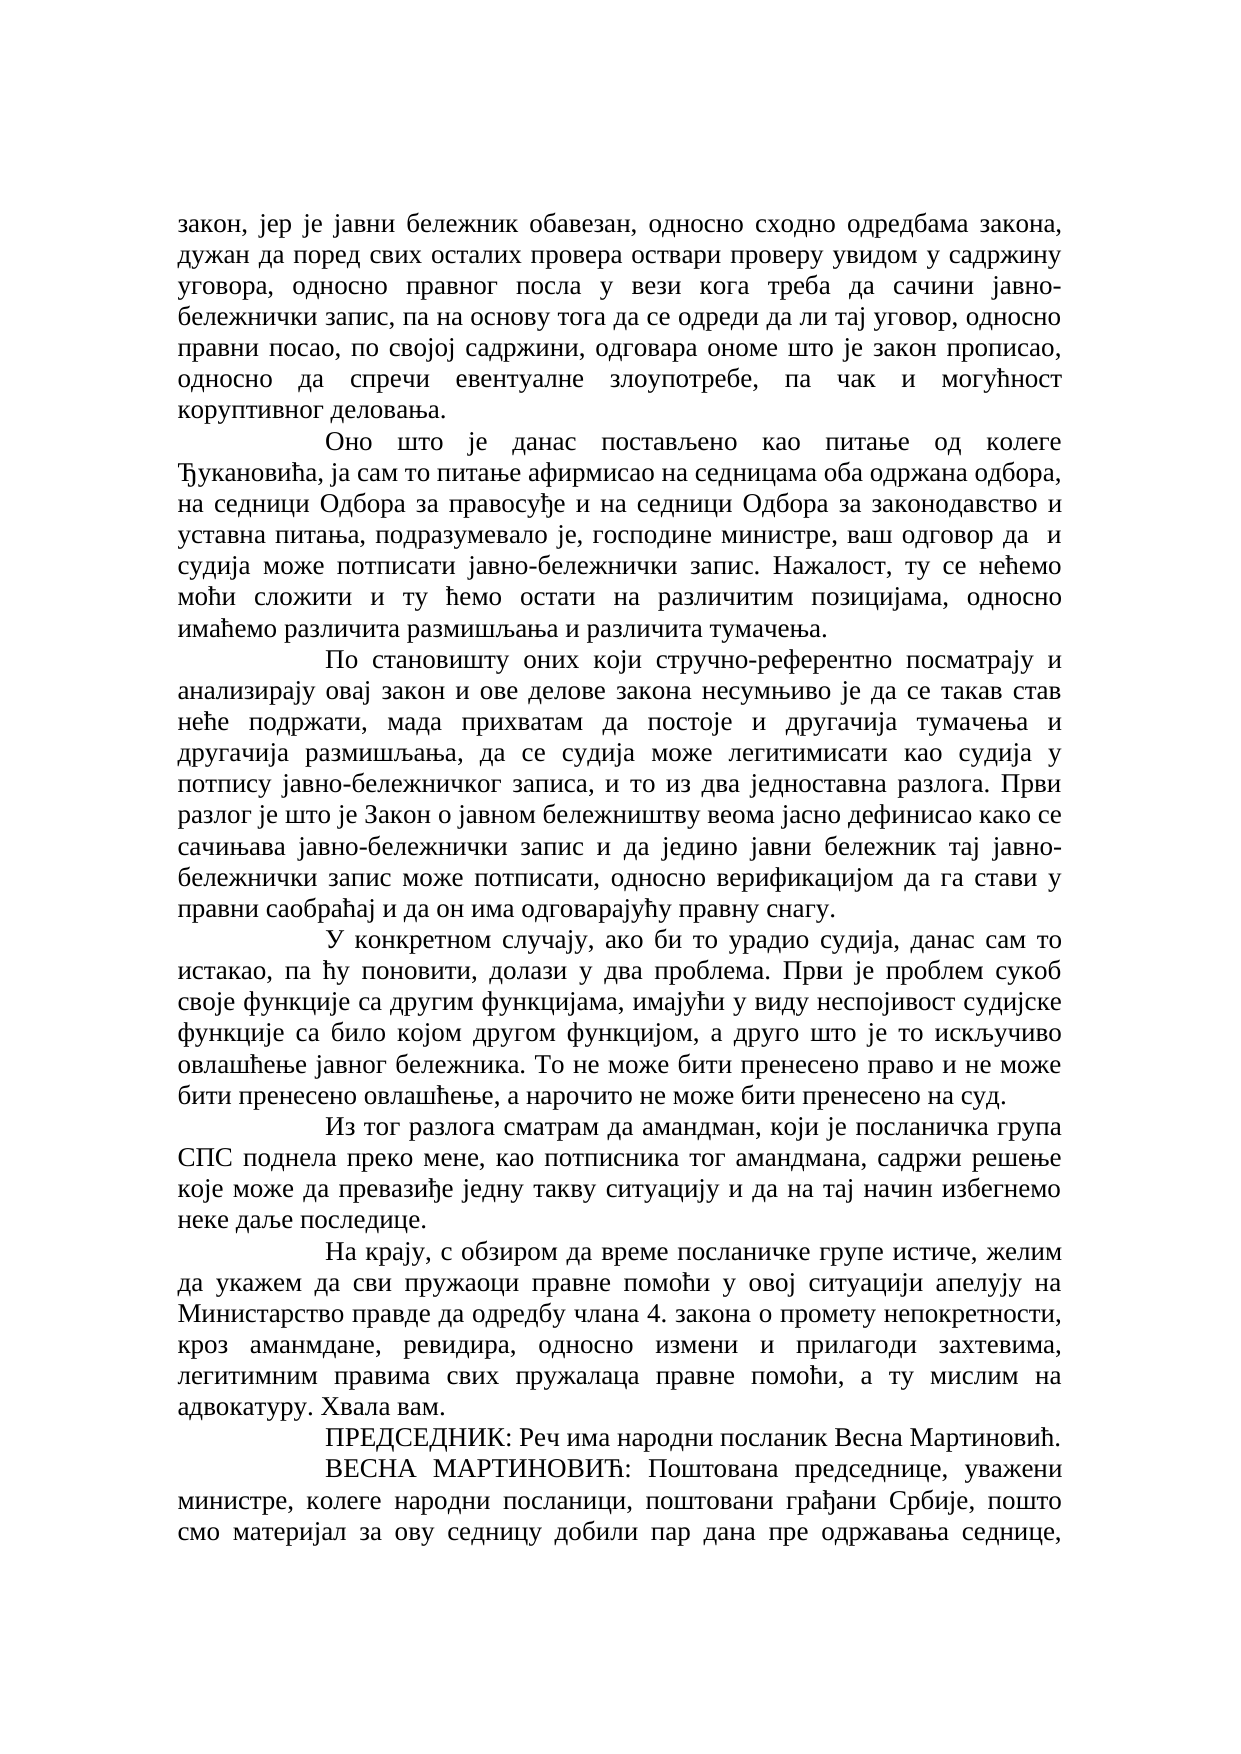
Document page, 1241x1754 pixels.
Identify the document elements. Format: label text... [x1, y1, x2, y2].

text По становишту оних који стручно-референтно посматрају и анализирају овај закон и ове делове закона несумњиво је да се такав став неће подржати, мада прихватам да постоје и другачија тумачења и другачија размишљања, да се судија може легитимисати као судија у потпису јавно-бележничког записа, и то из два једноставна разлога. Први разлог је што је Закон о јавном бележништву веома јасно дефинисао како се сачињава јавно-бележнички запис и да једино јавни бележник тај јавно-бележнички запис може потписати, односно верификацијом да га стави у правни саобраћај и да он има одговарајућу правну снагу. [177, 643, 1063, 923]
text На крају, с обзиром да време посланичке групе истиче, желим да укажем да сви пружаоци правне помоћи у овој ситуацији апелују на Министарство правде да одредбу члана 4. закона о промету непокретности, кроз аманмдане, ревидира, односно измени и прилагоди захтевима, легитимним правима свих пружалаца правне помоћи, а ту мислим на адвокатуру. Хвала вам. [177, 1234, 1063, 1421]
text Из тог разлога сматрам да амандман, који је посланичка група СПС поднела преко мене, као потписника тог амандмана, садржи решење које може да превазиђе једну такву ситуацију и да на тај начин избегнемо неке даље последице. [177, 1110, 1063, 1234]
text У конкретном случају, ако би то урадио судија, данас сам то истакао, па ћу поновити, долази у два проблема. Први је проблем сукоб своје функције са другим функцијама, имајући у виду неспојивост судијске функције са било којом другом функцијом, а друго што је то искључиво овлашћење јавног бележника. То не може бити пренесено право и не може бити пренесено овлашћење, а нарочито не може бити пренесено на суд. [177, 923, 1063, 1110]
text ПРЕДСЕДНИК: Реч има народни посланик Весна Мартиновић. [177, 1421, 1063, 1453]
text Оно што је данас постављено као питање од колеге Ђукановића, ја сам то питање афирмисао на седницама оба одржана одбора, на седници Одбора за правосуђе и на седници Одбора за законодавство и уставна питања, подразумевало је, господине министре, ваш одговор да и судија може потписати јавно-бележнички запис. Нажалост, ту се нећемо моћи сложити и ту ћемо остати на различитим позицијама, односно имаћемо различита размишљања и различита тумачења. [177, 425, 1063, 643]
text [177, 1453, 1063, 1546]
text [177, 207, 1063, 425]
